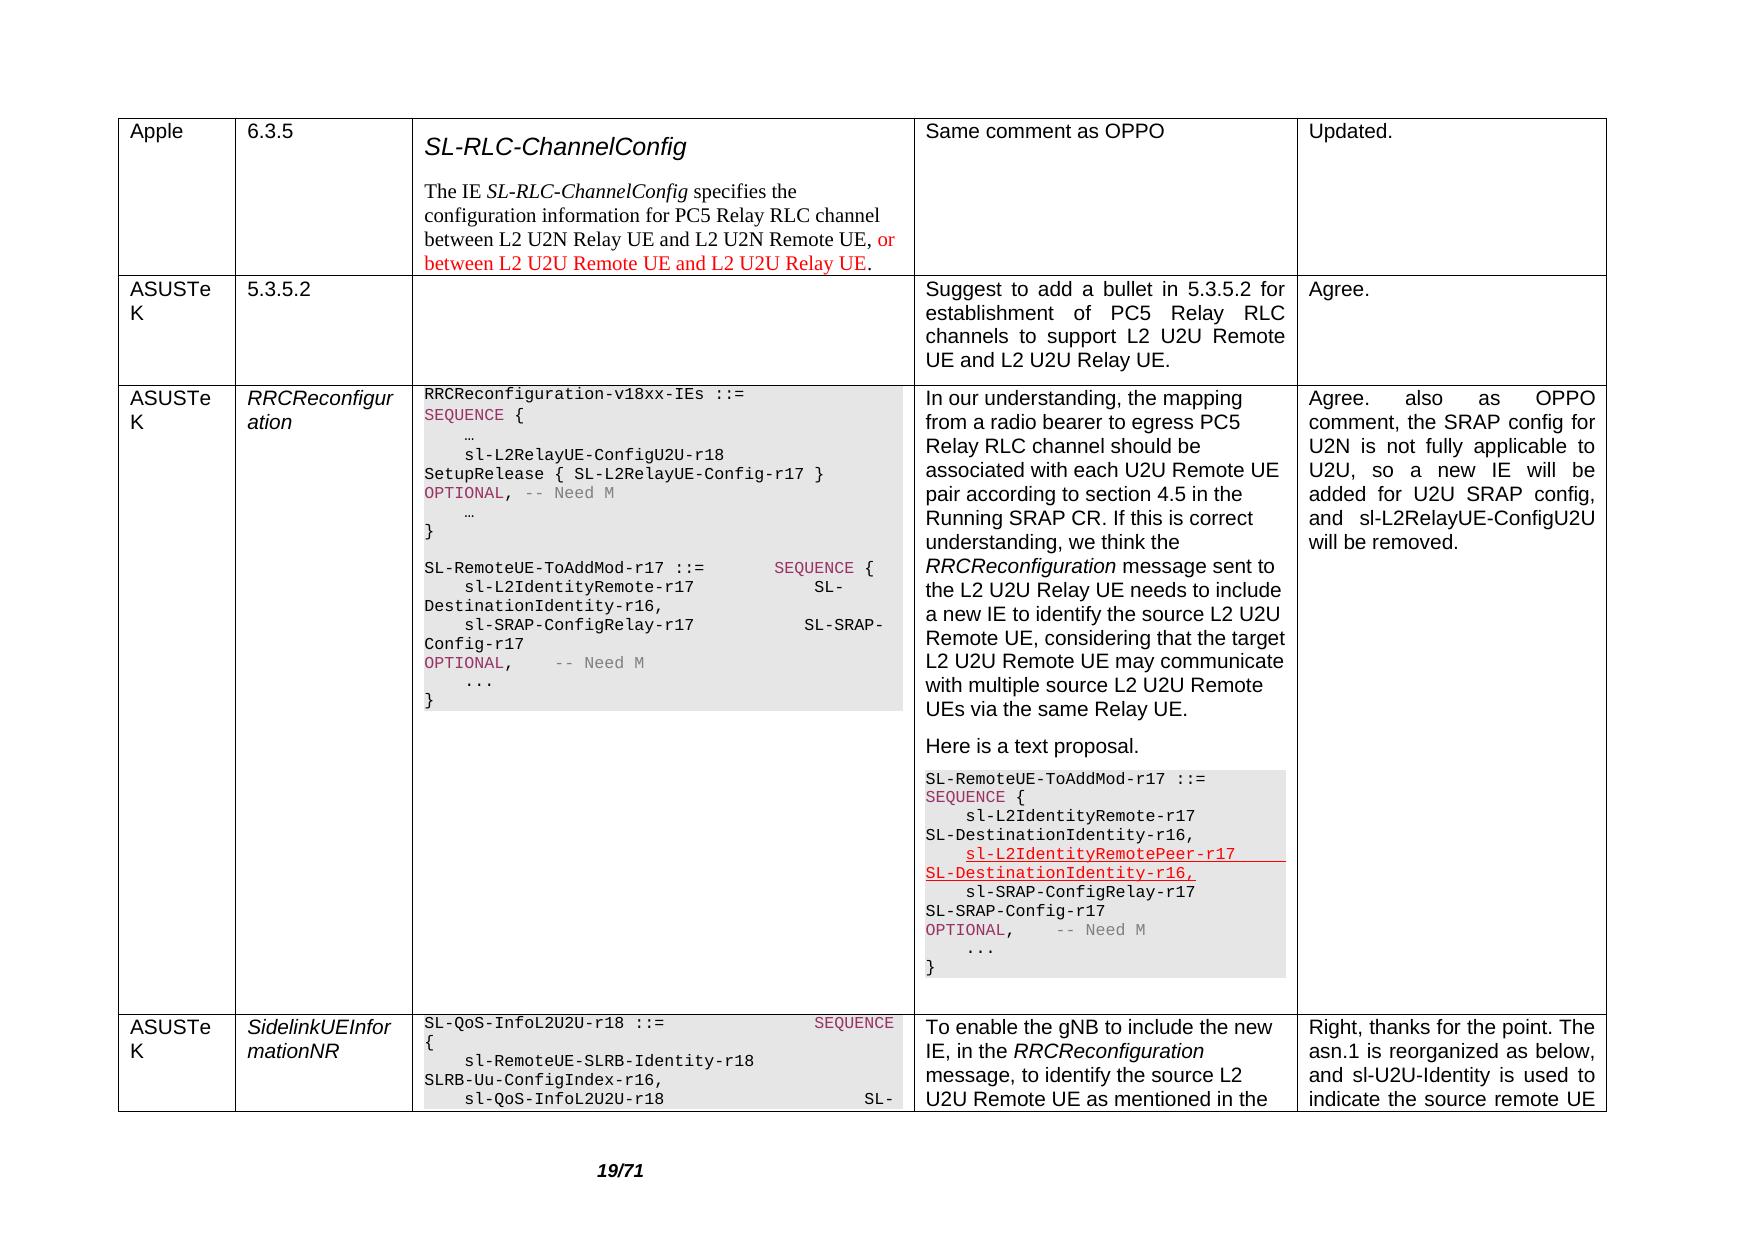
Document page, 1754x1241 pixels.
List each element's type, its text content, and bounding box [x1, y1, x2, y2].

table_cell RRCReconfiguration-v18xx-IEs ::= SEQUENCE { … sl-L2RelayUE-ConfigU2U-r18 SetupRelease { SL-L2RelayUE-Config-r17 } OPTIONAL, -- Need M … } SL-RemoteUE-ToAddMod-r17 ::= SEQUENCE { sl-L2IdentityRemote-r17 SL-DestinationIdentity-r16, sl-SRAP-ConfigRelay-r17 SL-SRAP-Config-r17 OPTIONAL, -- Need M ... } [413, 386, 914, 1014]
table_cell Agree. also as OPPO comment, the SRAP config for U2N is not fully applicable to U2U, so a new IE will be added for U2U SRAP config, and sl-L2RelayUE-ConfigU2U will be removed. [1298, 386, 1606, 1014]
table_cell RRCReconfiguration [236, 386, 412, 1014]
table_cell 5.3.5.2 [236, 276, 412, 385]
table_cell ASUSTeK [119, 276, 235, 385]
table_cell ASUSTeK [119, 1015, 235, 1111]
table_cell 6.3.5 [236, 119, 412, 275]
table_cell SL-RLC-ChannelConfig The IE SL-RLC-ChannelConfig specifies the configuration information for PC5 Relay RLC channel between L2 U2N Relay UE and L2 U2N Remote UE, or between L2 U2U Remote UE and L2 U2U Relay UE. [413, 119, 914, 275]
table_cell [413, 1015, 914, 1111]
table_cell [236, 1015, 412, 1111]
table_cell Agree. [1298, 276, 1606, 385]
table_cell Same comment as OPPO [915, 119, 1297, 275]
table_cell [915, 1015, 1297, 1111]
table_cell Apple [119, 119, 235, 275]
table_cell Updated. [1298, 119, 1606, 275]
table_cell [1298, 1015, 1606, 1111]
table_cell Suggest to add a bullet in 5.3.5.2 for establishment of PC5 Relay RLC channels to support L2 U2U Remote UE and L2 U2U Relay UE. [915, 276, 1297, 385]
table_cell ASUSTeK [119, 386, 235, 1014]
table_cell In our understanding, the mapping from a radio bearer to egress PC5 Relay RLC channel should be associated with each U2U Remote UE pair according to section 4.5 in the Running SRAP CR. If this is correct understanding, we think the RRCReconfiguration message sent to the L2 U2U Relay UE needs to include a new IE to identify the source L2 U2U Remote UE, considering that the target L2 U2U Remote UE may communicate with multiple source L2 U2U Remote UEs via the same Relay UE. Here is a text proposal. SL-RemoteUE-ToAddMod-r17 ::= SEQUENCE { sl-L2IdentityRemote-r17 SL-DestinationIdentity-r16, sl-L2IdentityRemotePeer-r17 SL-DestinationIdentity-r16, sl-SRAP-ConfigRelay-r17 SL-SRAP-Config-r17 OPTIONAL, -- Need M ... } [915, 386, 1297, 1014]
table_cell [413, 276, 914, 385]
